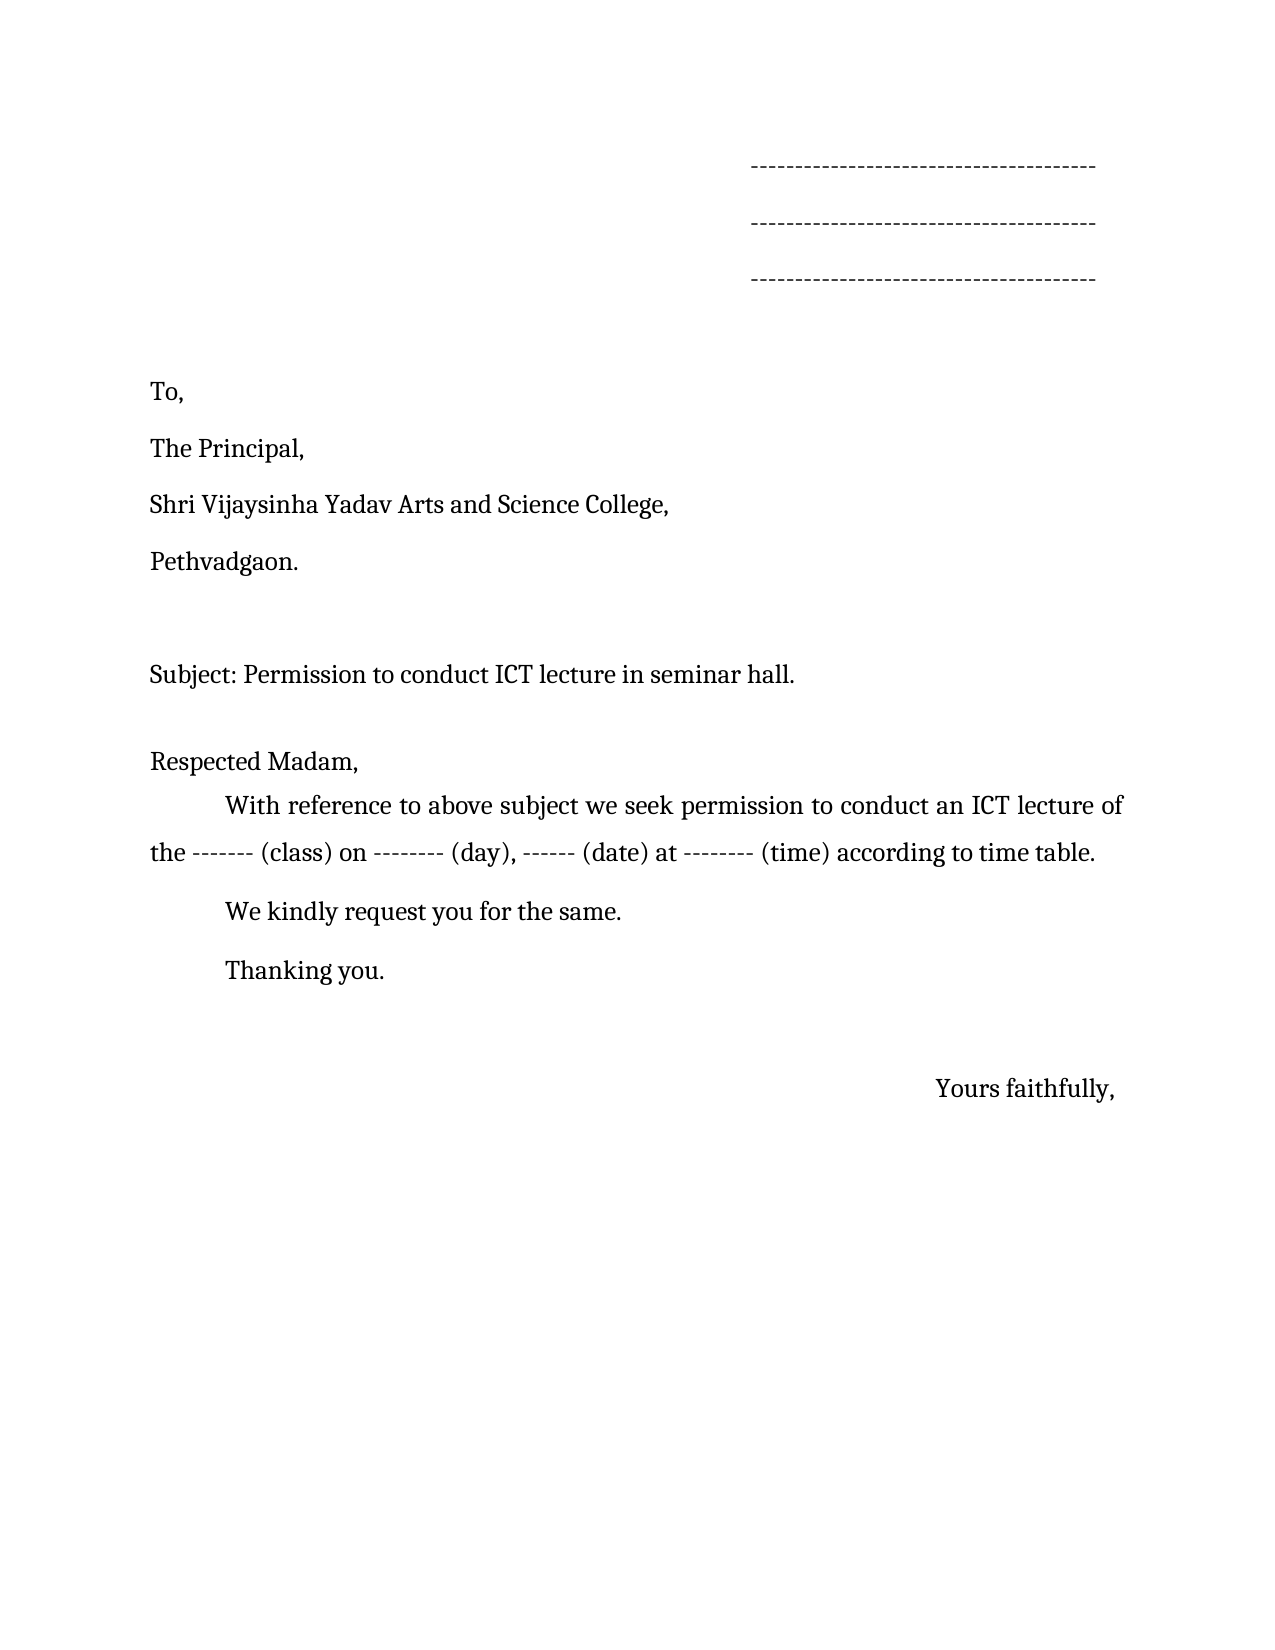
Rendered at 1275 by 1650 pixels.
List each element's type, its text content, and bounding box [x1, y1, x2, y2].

text The Principal, [150, 433, 1125, 464]
text Thanking you. [150, 955, 1125, 986]
text Subject: Permission to conduct ICT lecture in seminar hall. [150, 659, 1125, 690]
text Shri Vijaysinha Yadav Arts and Science College, [150, 489, 1125, 521]
text We kindly request you for the same. [150, 896, 1125, 927]
text --------------------------------------- [150, 207, 1125, 238]
text --------------------------------------- [150, 150, 1125, 181]
text To, [150, 376, 1125, 407]
text Respected Madam, [150, 746, 1125, 777]
text --------------------------------------- [150, 263, 1125, 294]
text Yours faithfully, [150, 1073, 1125, 1104]
text With reference to above subject we seek permission to conduct an ICT lecture of the ------- (class) on -------- (day), ------ (date) at -------- (time) according to time table. [150, 790, 1125, 868]
text Pethvadgaon. [150, 546, 1125, 577]
